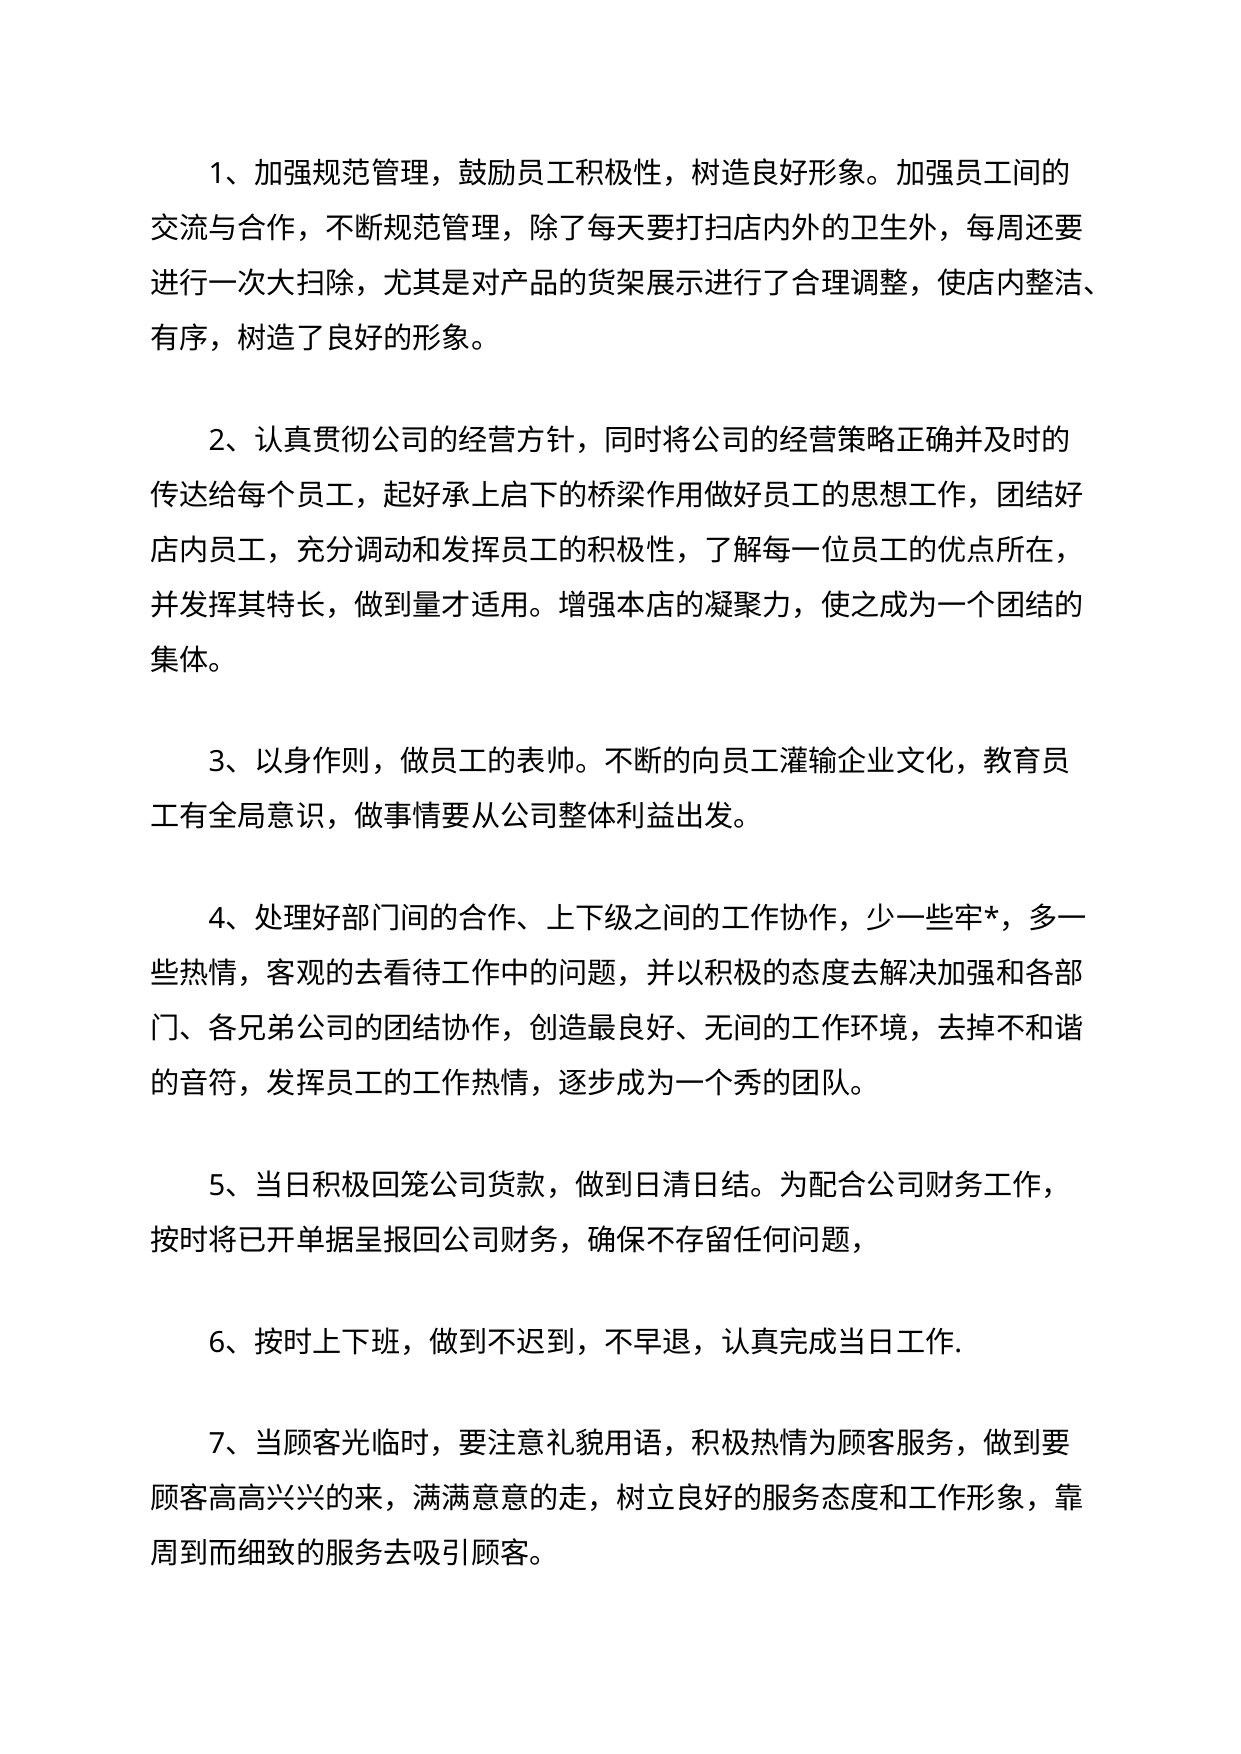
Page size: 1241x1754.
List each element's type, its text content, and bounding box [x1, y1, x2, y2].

text 5、当日积极回笼公司货款，做到日清日结。为配合公司财务工作，按时将已开单据呈报回公司财务，确保不存留任何问题， [150, 1161, 1090, 1259]
text 3、以身作则，做员工的表帅。不断的向员工灌输企业文化，教育员工有全局意识，做事情要从公司整体利益出发。 [150, 738, 1090, 835]
text 7、当顾客光临时，要注意礼貌用语，积极热情为顾客服务，做到要顾客高高兴兴的来，满满意意的走，树立良好的服务态度和工作形象，靠周到而细致的服务去吸引顾客。 [150, 1420, 1090, 1572]
text 4、处理好部门间的合作、上下级之间的工作协作，少一些牢*，多一些热情，客观的去看待工作中的问题，并以积极的态度去解决加强和各部门、各兄弟公司的团结协作，创造最良好、无间的工作环境，去掉不和谐的音符，发挥员工的工作热情，逐步成为一个秀的团队。 [150, 895, 1090, 1102]
text 1、加强规范管理，鼓励员工积极性，树造良好形象。加强员工间的交流与合作，不断规范管理，除了每天要打扫店内外的卫生外，每周还要进行一次大扫除，尤其是对产品的货架展示进行了合理调整，使店内整洁、有序，树造了良好的形象。 [150, 150, 1090, 357]
text 2、认真贯彻公司的经营方针，同时将公司的经营策略正确并及时的传达给每个员工，起好承上启下的桥梁作用做好员工的思想工作，团结好店内员工，充分调动和发挥员工的积极性，了解每一位员工的优点所在，并发挥其特长，做到量才适用。增强本店的凝聚力，使之成为一个团结的集体。 [150, 417, 1090, 678]
text 6、按时上下班，做到不迟到，不早退，认真完成当日工作. [150, 1318, 1090, 1361]
